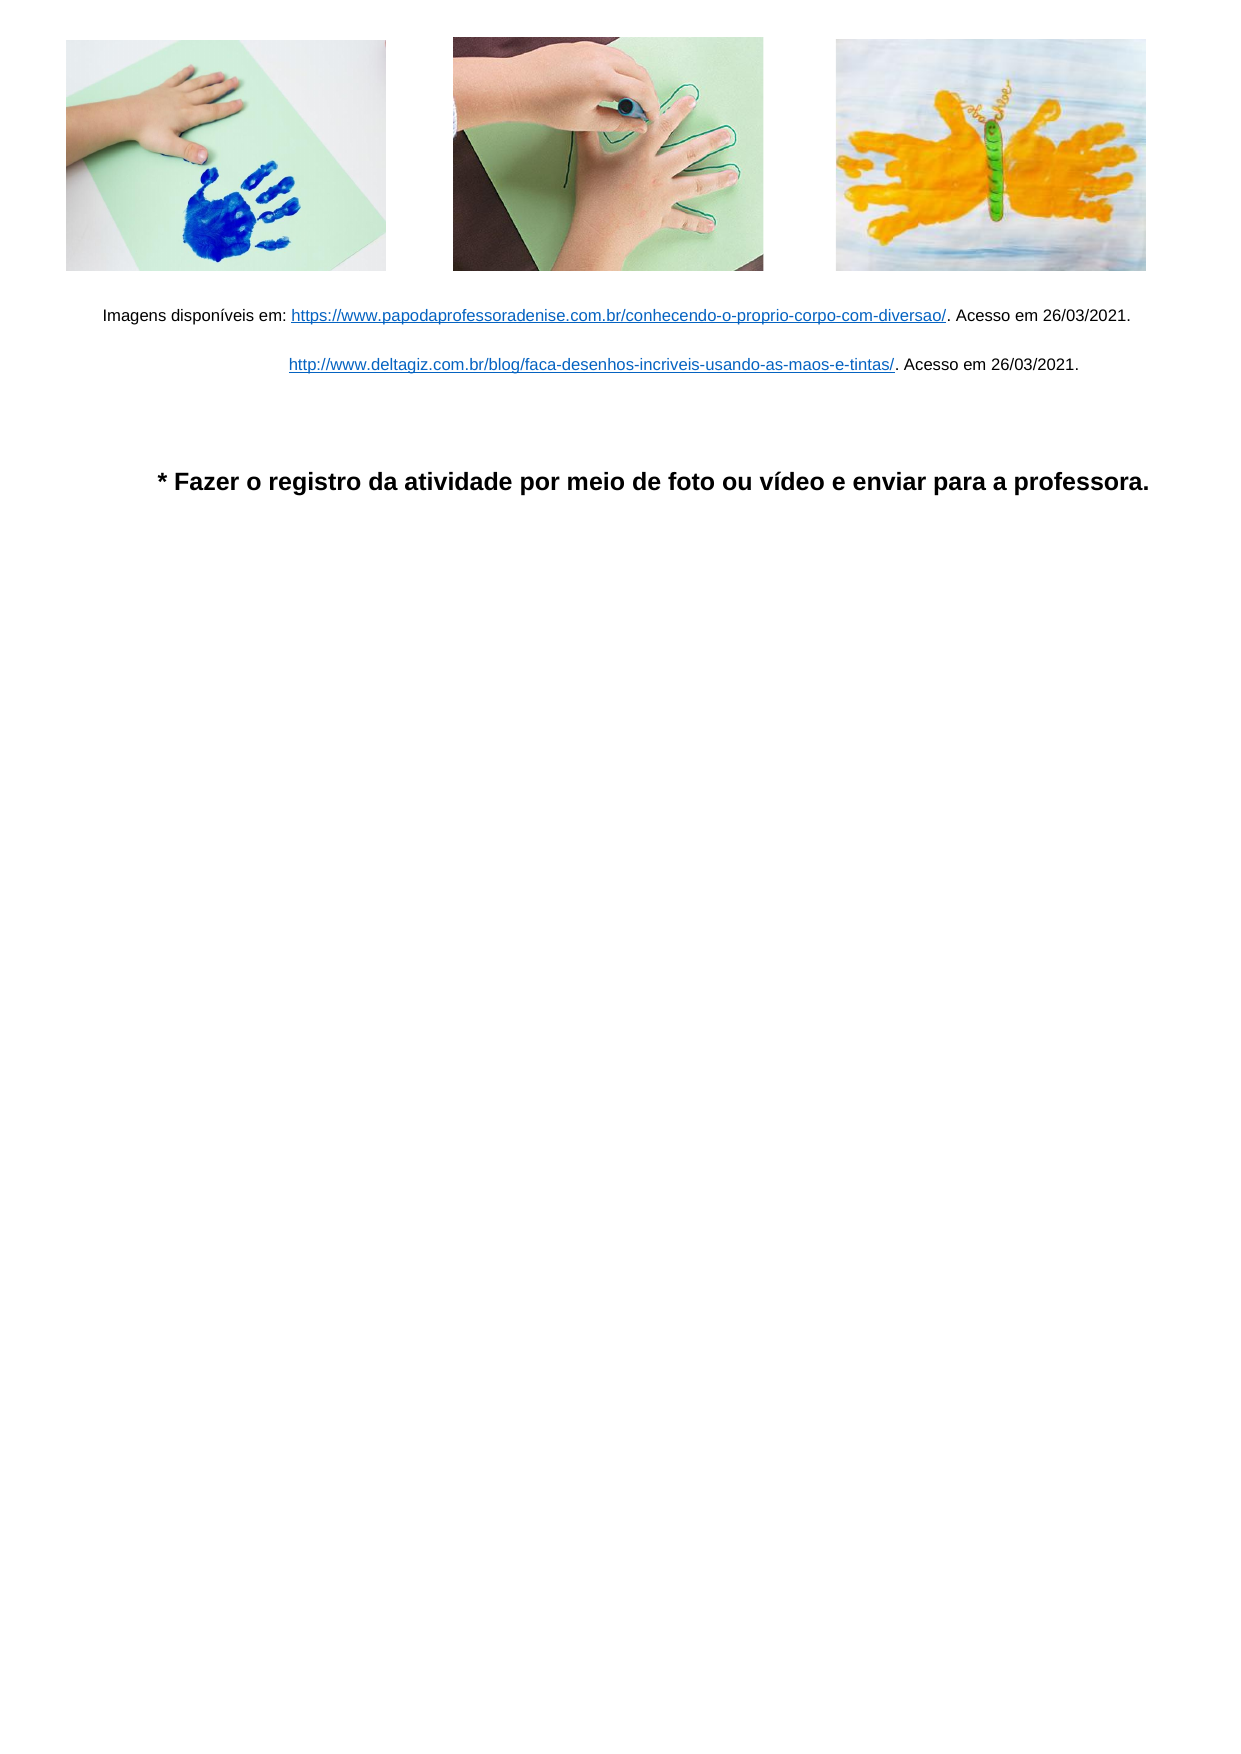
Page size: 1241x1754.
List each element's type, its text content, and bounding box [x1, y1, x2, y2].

text * Fazer o registro da atividade por meio de foto ou vídeo e enviar para a professora. [141, 467, 1167, 496]
picture [835, 39, 1146, 271]
picture [66, 40, 386, 271]
text Imagens disponíveis em: https://www.papodaprofessoradenise.com.br/conhecendo-o-proprio-corpo-com-diversao/. Acesso em 26/03/2021. [66, 305, 1167, 324]
text http://www.deltagiz.com.br/blog/faca-desenhos-incriveis-usando-as-maos-e-tintas/. Acesso em 26/03/2021. [66, 355, 1167, 374]
picture [453, 37, 764, 271]
